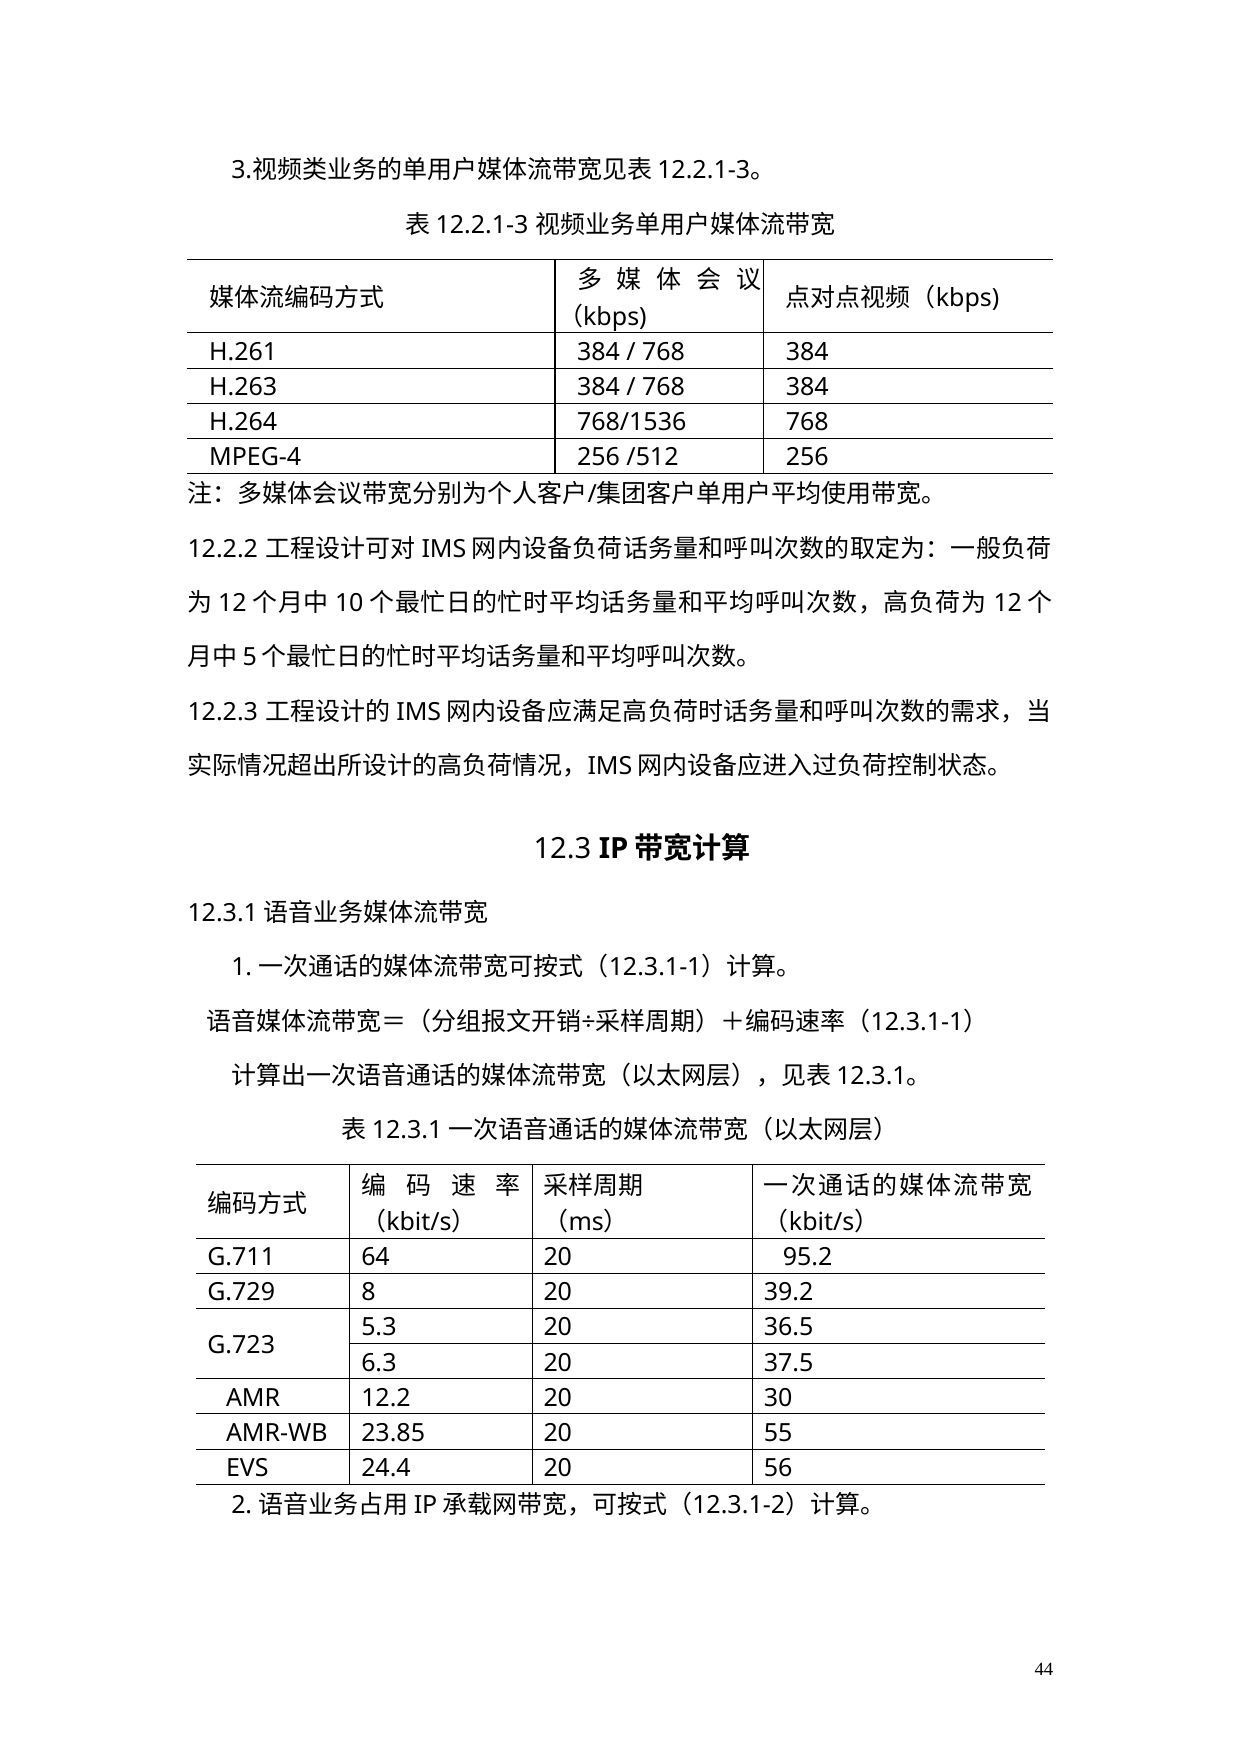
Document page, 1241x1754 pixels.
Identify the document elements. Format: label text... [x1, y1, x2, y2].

table_cell 20 [533, 1239, 752, 1273]
table_header 采样周期 （ms） [533, 1165, 752, 1238]
table_cell G.723 [196, 1309, 349, 1378]
text 语音媒体流带宽＝（分组报文开销÷采样周期）＋编码速率（12.3.1-1） [187, 1001, 1053, 1037]
table_cell 384 [764, 333, 1053, 367]
table_cell 20 [533, 1309, 752, 1343]
table_cell 24.4 [350, 1450, 532, 1483]
table_cell 20 [533, 1414, 752, 1448]
table_cell 39.2 [753, 1274, 1044, 1308]
table_cell 55 [753, 1414, 1044, 1448]
table_cell G.729 [196, 1274, 349, 1308]
table_cell 37.5 [753, 1344, 1044, 1378]
table_cell 64 [350, 1239, 532, 1273]
table_cell 56 [753, 1450, 1044, 1483]
text 表12.2.1-3 视频业务单用户媒体流带宽 [187, 204, 1053, 241]
table_cell MPEG-4 [187, 439, 554, 473]
table_cell 384 [764, 369, 1053, 402]
text 3.视频类业务的单用户媒体流带宽见表12.2.1-3。 [187, 150, 1053, 186]
table_cell AMR [196, 1379, 349, 1413]
table_cell AMR-WB [196, 1414, 349, 1448]
table_cell 20 [533, 1450, 752, 1483]
table_cell 5.3 [350, 1309, 532, 1343]
table_cell 20 [533, 1379, 752, 1413]
table_cell 95.2 [753, 1239, 1044, 1273]
table_cell 36.5 [753, 1309, 1044, 1343]
table_cell 8 [350, 1274, 532, 1308]
text IP带宽计算 [187, 825, 1053, 867]
text 计算出一次语音通话的媒体流带宽（以太网层），见表12.3.1。 [187, 1056, 1053, 1092]
text 12.3.1语音业务媒体流带宽 [187, 892, 1053, 929]
table_header 编码速率（kbit/s） [350, 1165, 532, 1238]
text 表12.3.1 一次语音通话的媒体流带宽（以太网层） [187, 1110, 1053, 1146]
table_cell 384 / 768 [556, 333, 763, 367]
table_cell H.261 [187, 333, 554, 367]
table_cell 768 [764, 404, 1053, 438]
table_header 媒体流编码方式 [187, 260, 554, 332]
text 注：多媒体会议带宽分别为个人客户/集团客户单用户平均使用带宽。 [187, 474, 1053, 510]
table_cell H.263 [187, 369, 554, 402]
table_cell 6.3 [350, 1344, 532, 1378]
table_header 多媒体会议（kbps) [556, 260, 763, 332]
table_cell 23.85 [350, 1414, 532, 1448]
table_cell 384 / 768 [556, 369, 763, 402]
table_cell 768/1536 [556, 404, 763, 438]
table_cell 30 [753, 1379, 1044, 1413]
text 12.2.3 工程设计的IMS网内设备应满足高负荷时话务量和呼叫次数的需求，当实际情况超出所设计的高负荷情况，IMS网内设备应进入过负荷控制状态。 [187, 691, 1053, 782]
table_cell 20 [533, 1344, 752, 1378]
table_header 一次通话的媒体流带宽（kbit/s） [753, 1165, 1044, 1238]
text 12.2.2 工程设计可对IMS网内设备负荷话务量和呼叫次数的取定为：一般负荷为12个月中10个最忙日的忙时平均话务量和平均呼叫次数，高负荷为12个月中5个最忙日的忙时平均话务量和平均呼叫次数。 [187, 528, 1053, 673]
table_header 编码方式 [196, 1165, 349, 1238]
table_cell 20 [533, 1274, 752, 1308]
text 2. 语音业务占用IP承载网带宽，可按式（12.3.1-2）计算。 [187, 1484, 1053, 1521]
table_header 点对点视频（kbps) [764, 260, 1053, 332]
table_cell 256 [764, 439, 1053, 473]
table_cell EVS [196, 1450, 349, 1483]
text 1. 一次通话的媒体流带宽可按式（12.3.1-1）计算。 [187, 947, 1053, 983]
table_cell 12.2 [350, 1379, 532, 1413]
table_cell H.264 [187, 404, 554, 438]
table_cell G.711 [196, 1239, 349, 1273]
table_cell 256 /512 [556, 439, 763, 473]
